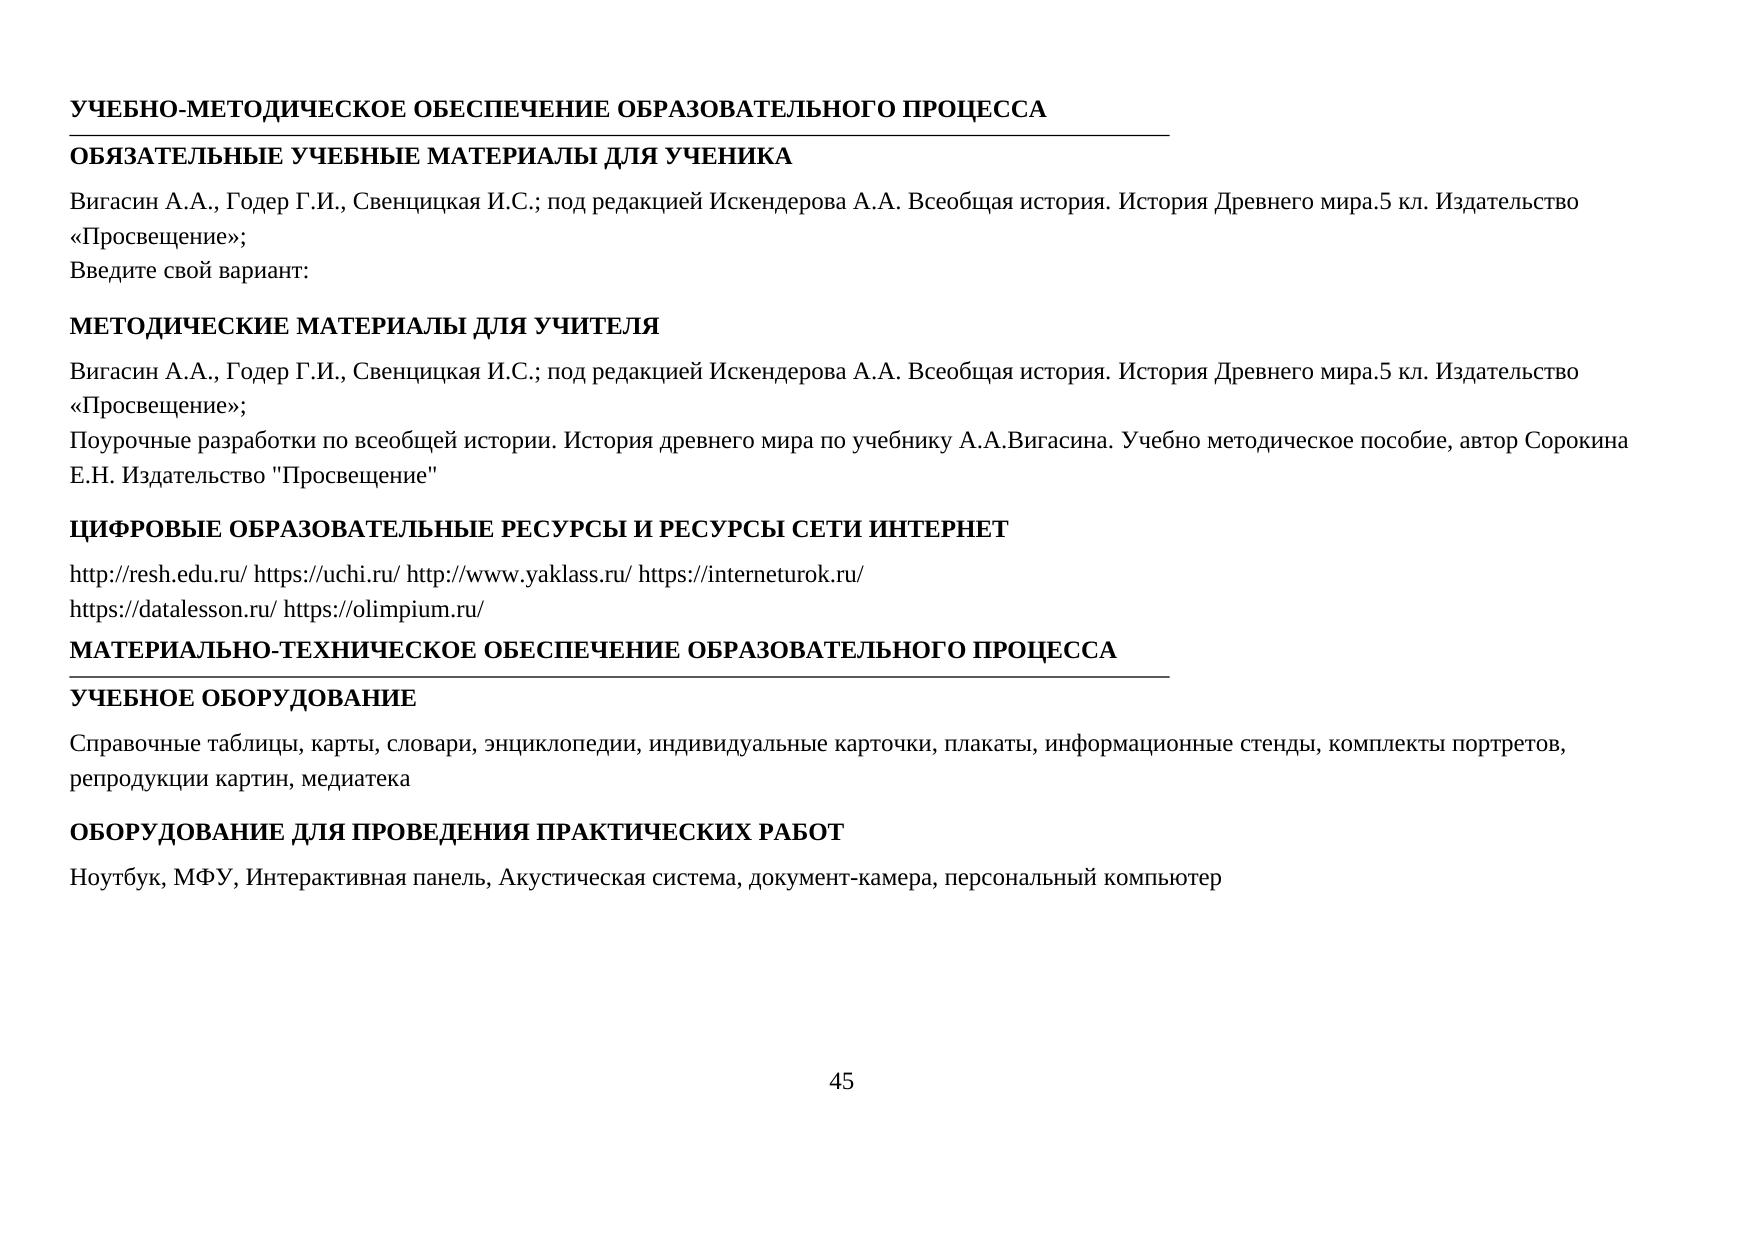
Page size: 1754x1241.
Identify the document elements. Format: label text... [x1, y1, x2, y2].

subtitle ОБЯЗАТЕЛЬНЫЕ УЧЕБНЫЕ МАТЕРИАЛЫ ДЛЯ УЧЕНИКА [69, 141, 1696, 170]
text Поурочные разработки по всеобщей истории. История древнего мира по учебнику А.А.Вигасина. Учебно методическое пособие, автор Сорокина Е.Н. Издательство "Просвещение" [69, 425, 1631, 488]
text Справочные таблицы, карты, словари, энциклопедии, индивидуальные карточки, плакаты, информационные стенды, комплекты портретов, репродукции картин, медиатека [69, 728, 1663, 791]
text Введите свой вариант: [69, 256, 1696, 284]
subtitle МЕТОДИЧЕСКИЕ МАТЕРИАЛЫ ДЛЯ УЧИТЕЛЯ [69, 311, 1696, 339]
text УЧЕБНОЕ ОБОРУДОВАНИЕ [69, 683, 1696, 712]
text УЧЕБНО-МЕТОДИЧЕСКОЕ ОБЕСПЕЧЕНИЕ ОБРАЗОВАТЕЛЬНОГО ПРОЦЕССА [69, 94, 1696, 123]
text http://resh.edu.ru/ https://uchi.ru/ http://www.yaklass.ru/ https://interneturok.ru/ https://datalesson.ru/ https://olimpium.ru/ [69, 559, 906, 623]
subtitle ОБОРУДОВАНИЕ ДЛЯ ПРОВЕДЕНИЯ ПРАКТИЧЕСКИХ РАБОТ [69, 817, 1696, 846]
text Вигасин А.А., Годер Г.И., Свенцицкая И.С.; под редакцией Искендерова А.А. Всеобщая история. История Древнего мира.5 кл. Издательство «Просвещение»; [69, 356, 1628, 419]
text 45 [69, 1066, 1614, 1095]
subtitle МАТЕРИАЛЬНО-ТЕХНИЧЕСКОЕ ОБЕСПЕЧЕНИЕ ОБРАЗОВАТЕЛЬНОГО ПРОЦЕССА [69, 636, 1696, 664]
text Вигасин А.А., Годер Г.И., Свенцицкая И.С.; под редакцией Искендерова А.А. Всеобщая история. История Древнего мира.5 кл. Издательство «Просвещение»; [69, 186, 1628, 250]
text Ноутбук, МФУ, Интерактивная панель, Акустическая система, документ-камера, персональный компьютер [69, 862, 1614, 891]
subtitle ЦИФРОВЫЕ ОБРАЗОВАТЕЛЬНЫЕ РЕСУРСЫ И РЕСУРСЫ СЕТИ ИНТЕРНЕТ [69, 514, 1696, 543]
